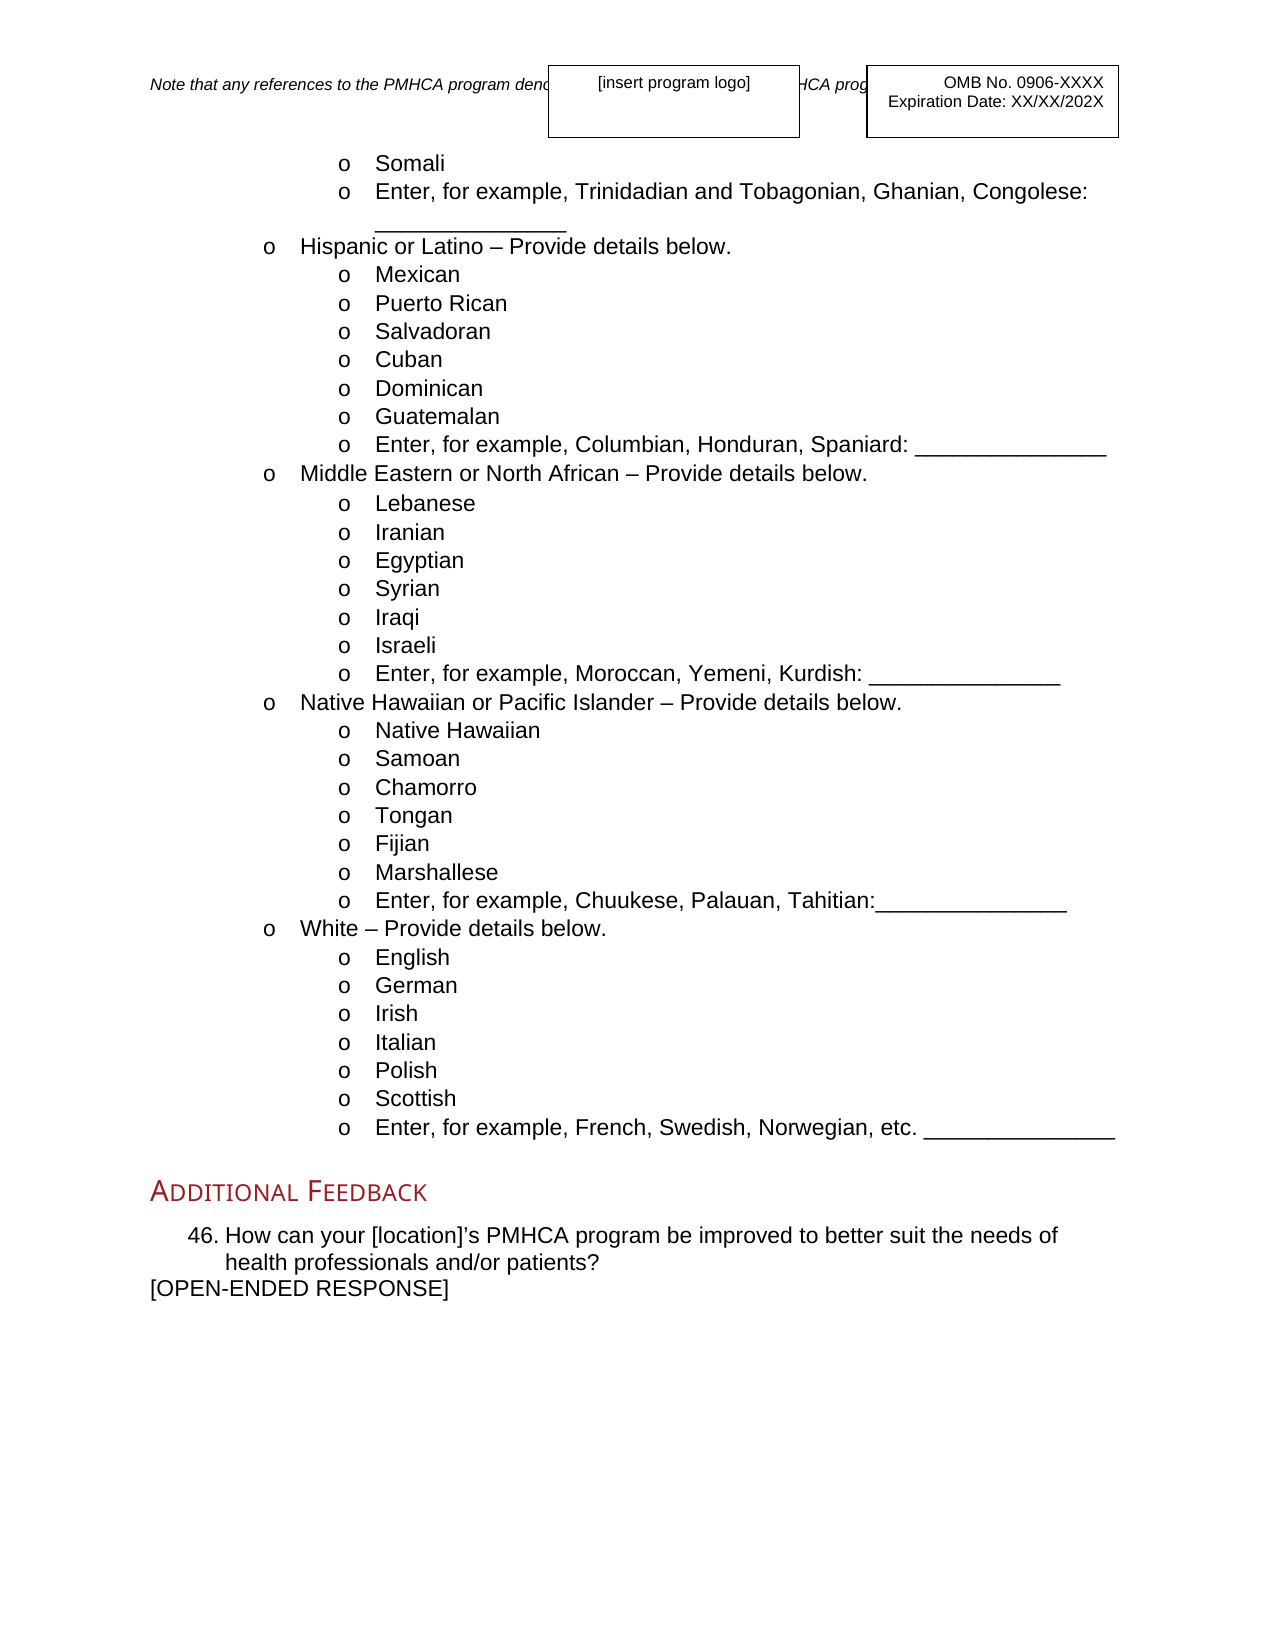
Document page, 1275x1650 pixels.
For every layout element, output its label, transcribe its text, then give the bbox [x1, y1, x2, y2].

list Marshallese [337, 858, 1125, 887]
list How can your [location]’s PMHCA program be improved to better suit the needs of health professionals and/or patients? [187, 1222, 1125, 1275]
list English [337, 943, 1125, 972]
list Salvadoran [337, 318, 1125, 346]
list Hispanic or Latino – Provide details below. [262, 233, 1125, 261]
list Italian [337, 1028, 1125, 1057]
list Cuban [337, 346, 1125, 375]
list Fijian [337, 830, 1125, 858]
list Somali [337, 150, 1125, 178]
list Irish [337, 1000, 1125, 1028]
list Dominican [337, 375, 1125, 403]
list Polish [337, 1057, 1125, 1085]
list Iraqi [337, 603, 1125, 632]
list Enter, for example, Trinidadian and Tobagonian, Ghanian, Congolese: _______________ [337, 178, 1125, 233]
list Iranian [337, 518, 1125, 547]
list Puerto Rican [337, 290, 1125, 318]
list White – Provide details below. [262, 915, 1125, 943]
text [OPEN-ENDED RESPONSE] [150, 1275, 1125, 1302]
text Additional Feedback [150, 1170, 1125, 1210]
list Native Hawaiian [337, 717, 1125, 745]
list Samoan [337, 745, 1125, 773]
list Mexican [337, 261, 1125, 290]
list Middle Eastern or North African – Provide details below. [262, 460, 1125, 488]
list Guatemalan [337, 403, 1125, 431]
list Enter, for example, Chuukese, Palauan, Tahitian:_______________ [337, 887, 1125, 915]
list Lebanese [337, 490, 1125, 518]
list Enter, for example, French, Swedish, Norwegian, etc. _______________ [337, 1113, 1125, 1142]
list Tongan [337, 802, 1125, 830]
list Chamorro [337, 773, 1125, 802]
list Enter, for example, Columbian, Honduran, Spaniard: _______________ [337, 431, 1125, 460]
list Syrian [337, 575, 1125, 603]
list Native Hawaiian or Pacific Islander – Provide details below. [262, 688, 1125, 717]
list German [337, 972, 1125, 1000]
list Israeli [337, 632, 1125, 660]
list Egyptian [337, 547, 1125, 575]
list Enter, for example, Moroccan, Yemeni, Kurdish: _______________ [337, 660, 1125, 688]
list Scottish [337, 1085, 1125, 1113]
